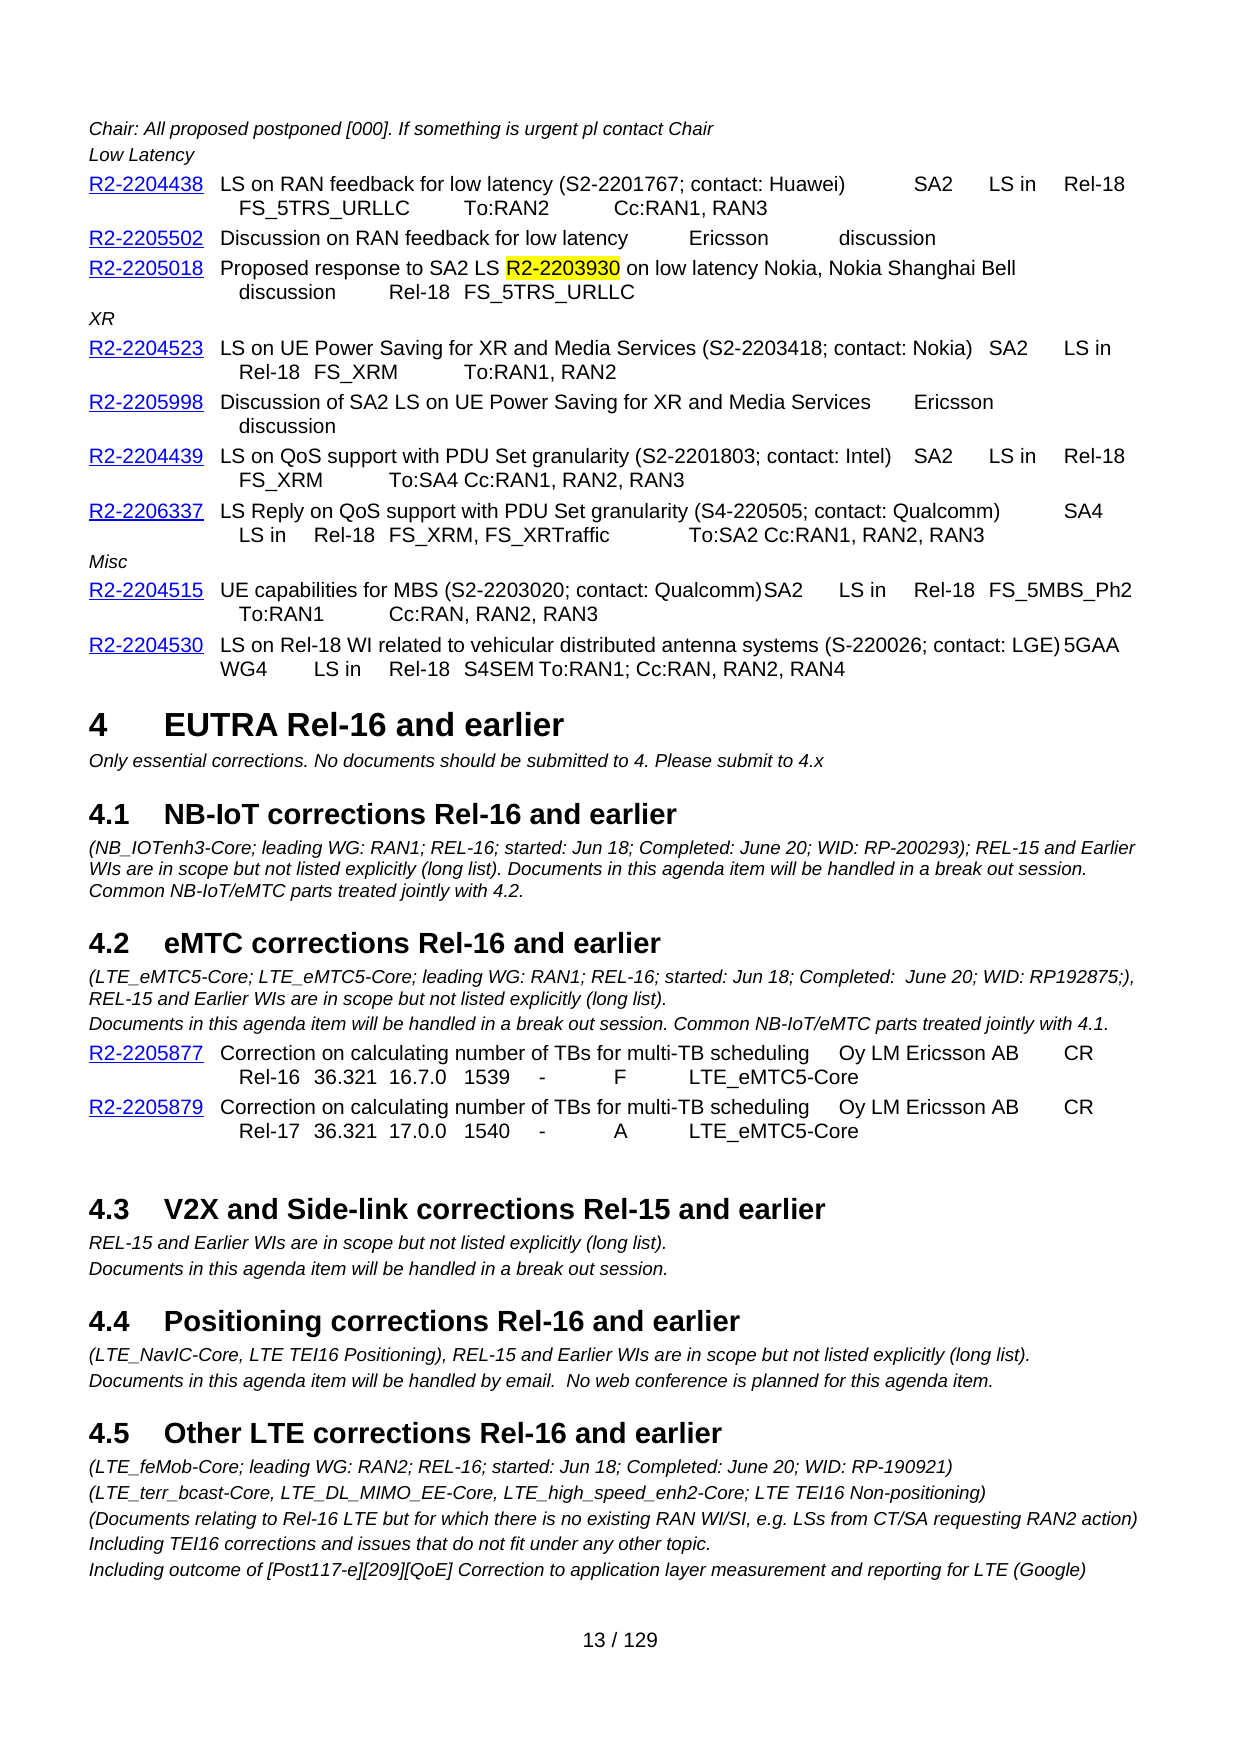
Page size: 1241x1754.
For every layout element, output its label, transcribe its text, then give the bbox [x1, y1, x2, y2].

text (NB_IOTenh3-Core; leading WG: RAN1; REL-16; started: Jun 18; Completed: June 20; WID: RP-200293); REL-15 and Earlier WIs are in scope but not listed explicitly (long list). Documents in this agenda item will be handled in a break out session. Common NB-IoT/eMTC parts treated jointly with 4.2. [89, 836, 1152, 901]
text REL-15 and Earlier WIs are in scope but not listed explicitly (long list). [89, 1232, 1152, 1253]
text Only essential corrections. No documents should be submitted to 4. Please submit to 4.x [89, 750, 1152, 772]
title R2-2205502 Discussion on RAN feedback for low latency Ericsson discussion [89, 226, 1152, 250]
text Documents in this agenda item will be handled by email. No web conference is planned for this agenda item. [89, 1370, 1152, 1391]
title R2-2206337 LS Reply on QoS support with PDU Set granularity (S4-220505; contact: Qualcomm) SA4 LS in Rel-18 FS_XRM, FS_XRTraffic To:SA2 Cc:RAN1, RAN2, RAN3 [89, 498, 1152, 546]
text (LTE_NavIC-Core, LTE TEI16 Positioning), REL-15 and Earlier WIs are in scope but not listed explicitly (long list). [89, 1344, 1152, 1366]
text (Documents relating to Rel-16 LTE but for which there is no existing RAN WI/SI, e.g. LSs from CT/SA requesting RAN2 action) [89, 1507, 1152, 1529]
subtitle 4 EUTRA Rel-16 and earlier [89, 705, 1152, 744]
text Low Latency [89, 144, 1152, 165]
title R2-2204523 LS on UE Power Saving for XR and Media Services (S2-2203418; contact: Nokia) SA2 LS in Rel-18 FS_XRM To:RAN1, RAN2 [89, 336, 1152, 384]
subtitle 4.4 Positioning corrections Rel-16 and earlier [89, 1304, 1152, 1338]
title R2-2205018 Proposed response to SA2 LS R2-2203930 on low latency Nokia, Nokia Shanghai Bell discussion Rel-18 FS_5TRS_URLLC [89, 256, 1152, 304]
text Including TEI16 corrections and issues that do not fit under any other topic. [89, 1533, 1152, 1555]
text (LTE_eMTC5-Core; LTE_eMTC5-Core; leading WG: RAN1; REL-16; started: Jun 18; Completed: June 20; WID: RP192875;), REL-15 and Earlier WIs are in scope but not listed explicitly (long list). [89, 966, 1152, 1009]
text (LTE_terr_bcast-Core, LTE_DL_MIMO_EE-Core, LTE_high_speed_enh2-Core; LTE TEI16 Non-positioning) [89, 1482, 1152, 1503]
subtitle 4.2 eMTC corrections Rel-16 and earlier [89, 926, 1152, 960]
text Misc [89, 551, 1152, 572]
text Documents in this agenda item will be handled in a break out session. [89, 1258, 1152, 1279]
title R2-2204438 LS on RAN feedback for low latency (S2-2201767; contact: Huawei) SA2 LS in Rel-18 FS_5TRS_URLLC To:RAN2 Cc:RAN1, RAN3 [89, 172, 1152, 219]
text (LTE_feMob-Core; leading WG: RAN2; REL-16; started: Jun 18; Completed: June 20; WID: RP-190921) [89, 1456, 1152, 1478]
subtitle 4.1 NB-IoT corrections Rel-16 and earlier [89, 797, 1152, 830]
subtitle 4.5 Other LTE corrections Rel-16 and earlier [89, 1416, 1152, 1450]
text Including outcome of [Post117-e][209][QoE] Correction to application layer measurement and reporting for LTE (Google) [89, 1559, 1152, 1581]
title R2-2204515 UE capabilities for MBS (S2-2203020; contact: Qualcomm) SA2 LS in Rel-18 FS_5MBS_Ph2 To:RAN1 Cc:RAN, RAN2, RAN3 [89, 578, 1152, 626]
title R2-2205998 Discussion of SA2 LS on UE Power Saving for XR and Media Services Ericsson discussion [89, 390, 1152, 438]
text Chair: All proposed postponed [000]. If something is urgent pl contact Chair [89, 118, 1152, 140]
subtitle 4.3 V2X and Side-link corrections Rel-15 and earlier [89, 1192, 1152, 1226]
title R2-2204439 LS on QoS support with PDU Set granularity (S2-2201803; contact: Intel) SA2 LS in Rel-18 FS_XRM To:SA4 Cc:RAN1, RAN2, RAN3 [89, 444, 1152, 492]
text Documents in this agenda item will be handled in a break out session. Common NB-IoT/eMTC parts treated jointly with 4.1. [89, 1013, 1152, 1035]
text XR [89, 308, 1152, 330]
title R2-2204530 LS on Rel-18 WI related to vehicular distributed antenna systems (S-220026; contact: LGE) 5GAA WG4 LS in Rel-18 S4SEM To:RAN1; Cc:RAN, RAN2, RAN4 [89, 632, 1152, 680]
title R2-2205879 Correction on calculating number of TBs for multi-TB scheduling Oy LM Ericsson AB CR Rel-17 36.321 17.0.0 1540 - A LTE_eMTC5-Core [89, 1095, 1152, 1143]
title R2-2205877 Correction on calculating number of TBs for multi-TB scheduling Oy LM Ericsson AB CR Rel-16 36.321 16.7.0 1539 - F LTE_eMTC5-Core [89, 1041, 1152, 1089]
